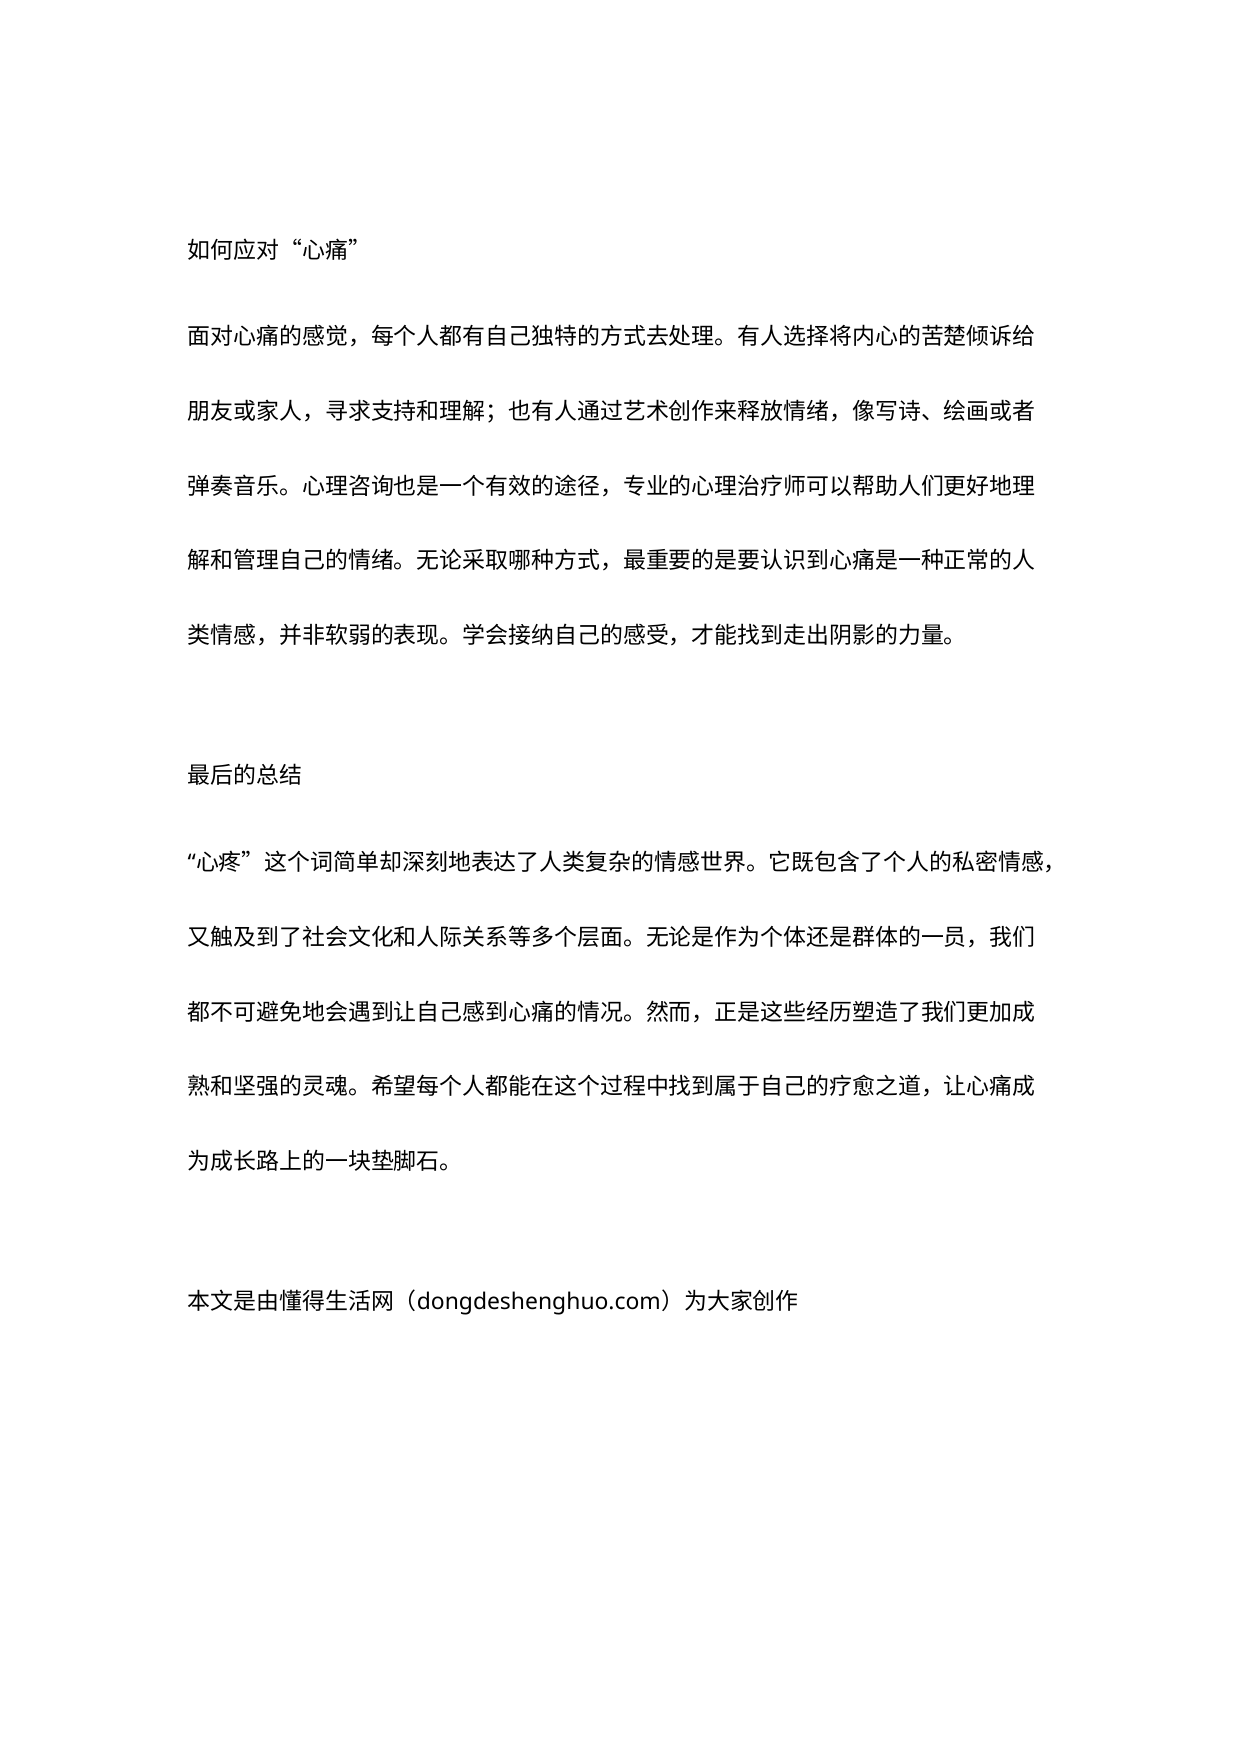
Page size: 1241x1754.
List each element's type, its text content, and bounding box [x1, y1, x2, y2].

text 如何应对“心痛” [187, 216, 1053, 281]
text 最后的总结 [187, 742, 1053, 807]
text 本文是由懂得生活网（dongdeshenghuo.com）为大家创作 [187, 1267, 1053, 1332]
text “心疼”这个词简单却深刻地表达了人类复杂的情感世界。它既包含了个人的私密情感，又触及到了社会文化和人际关系等多个层面。无论是作为个体还是群体的一员，我们都不可避免地会遇到让自己感到心痛的情况。然而，正是这些经历塑造了我们更加成熟和坚强的灵魂。希望每个人都能在这个过程中找到属于自己的疗愈之道，让心痛成为成长路上的一块垫脚石。 [187, 828, 1053, 1192]
text 面对心痛的感觉，每个人都有自己独特的方式去处理。有人选择将内心的苦楚倾诉给朋友或家人，寻求支持和理解；也有人通过艺术创作来释放情绪，像写诗、绘画或者弹奏音乐。心理咨询也是一个有效的途径，专业的心理治疗师可以帮助人们更好地理解和管理自己的情绪。无论采取哪种方式，最重要的是要认识到心痛是一种正常的人类情感，并非软弱的表现。学会接纳自己的感受，才能找到走出阴影的力量。 [187, 302, 1053, 666]
